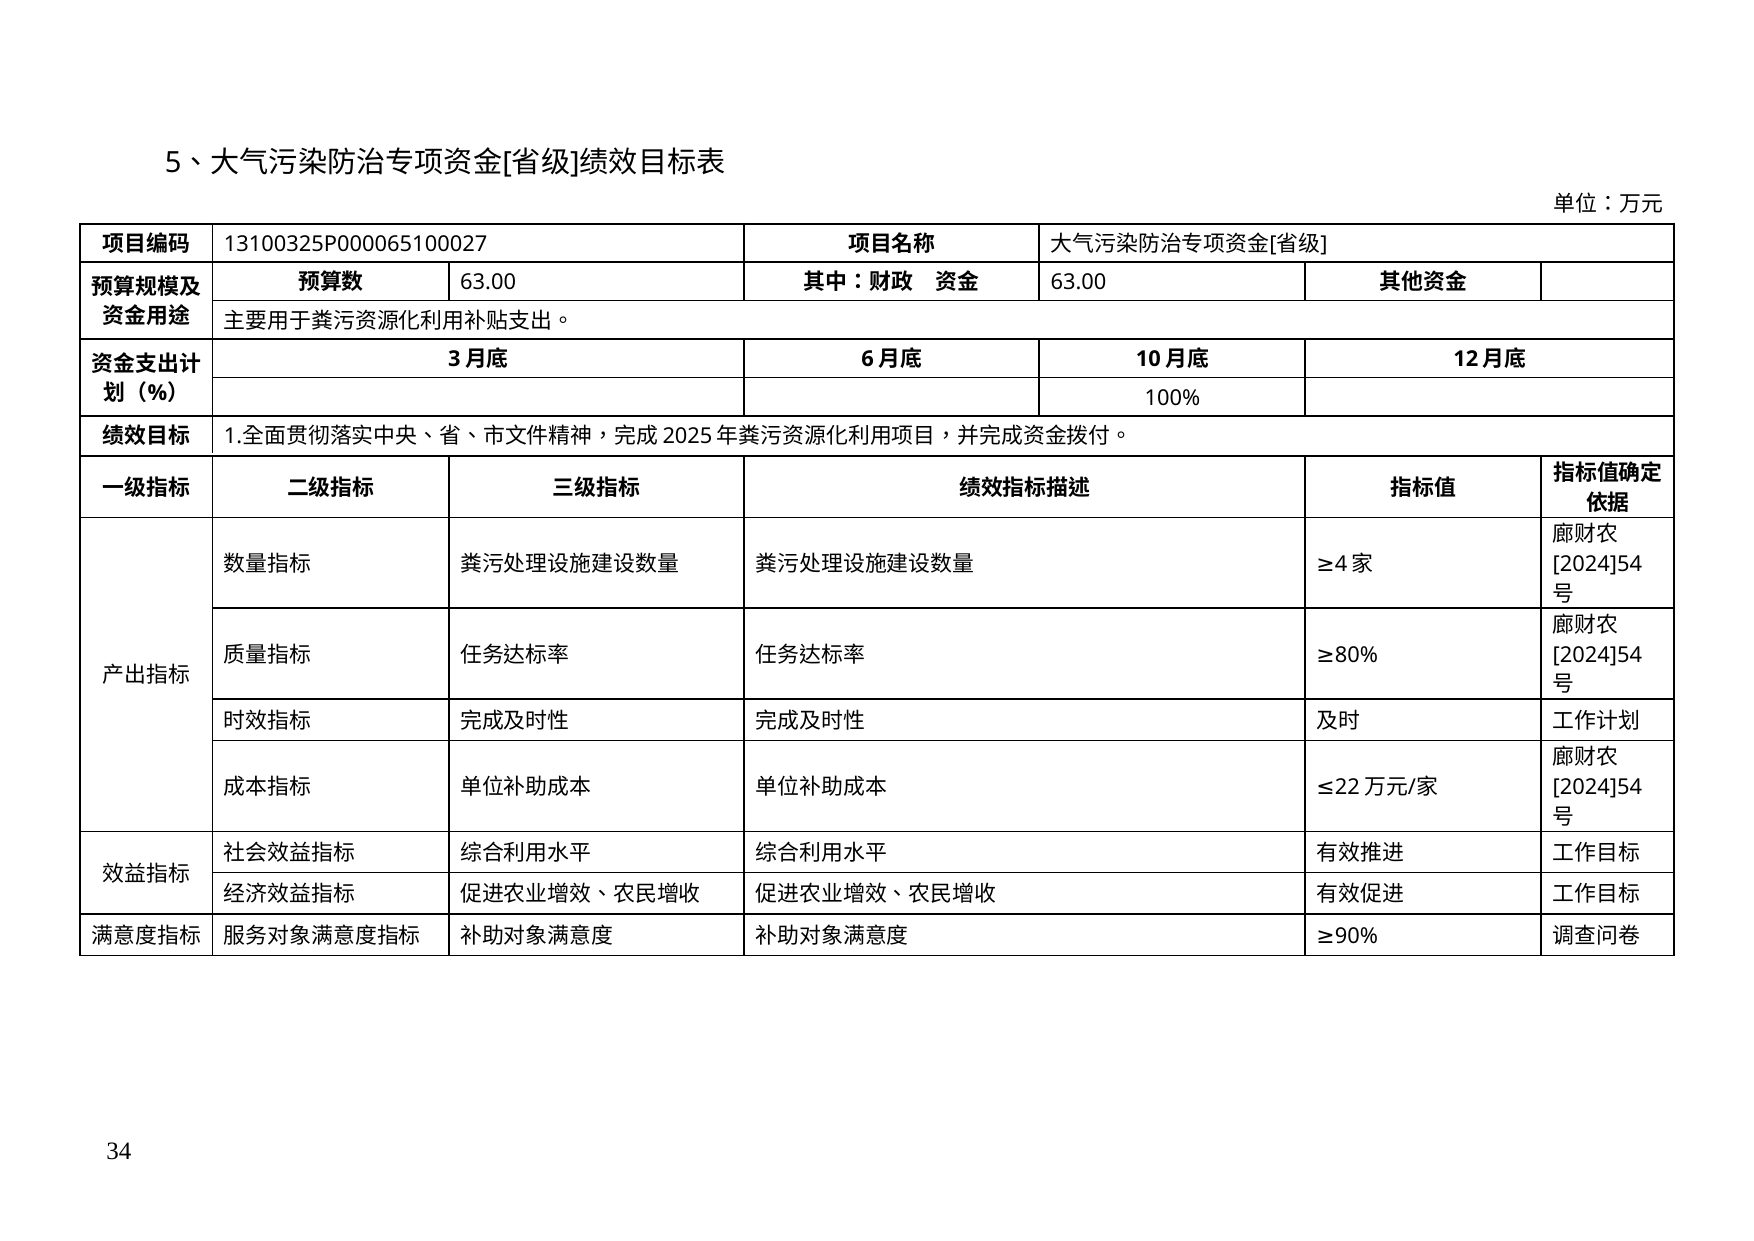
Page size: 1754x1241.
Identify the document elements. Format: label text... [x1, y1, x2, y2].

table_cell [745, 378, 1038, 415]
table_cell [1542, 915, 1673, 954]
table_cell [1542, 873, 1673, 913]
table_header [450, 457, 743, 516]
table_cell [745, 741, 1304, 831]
table_cell 项目名称 [745, 225, 1038, 261]
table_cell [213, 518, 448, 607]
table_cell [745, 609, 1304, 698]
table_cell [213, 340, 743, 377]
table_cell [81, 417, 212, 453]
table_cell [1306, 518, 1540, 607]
table_cell 预算数 [213, 263, 448, 300]
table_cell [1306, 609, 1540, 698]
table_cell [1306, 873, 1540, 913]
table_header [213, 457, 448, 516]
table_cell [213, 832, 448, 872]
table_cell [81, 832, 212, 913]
table_cell 大气污染防治专项资金[省级] [1040, 225, 1673, 261]
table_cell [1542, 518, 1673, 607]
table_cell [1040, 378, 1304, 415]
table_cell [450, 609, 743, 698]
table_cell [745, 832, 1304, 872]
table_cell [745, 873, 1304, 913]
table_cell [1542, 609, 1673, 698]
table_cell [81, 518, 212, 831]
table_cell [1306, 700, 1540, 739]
table_cell 预算规模及资金用途 [81, 263, 212, 338]
table_cell 13100325P000065100027 [213, 225, 743, 261]
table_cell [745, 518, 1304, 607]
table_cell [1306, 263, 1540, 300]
table_cell 项目编码 [81, 225, 212, 261]
table_cell 63.00 [1040, 263, 1304, 300]
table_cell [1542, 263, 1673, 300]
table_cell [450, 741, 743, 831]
table_header 单位：万元 [81, 183, 1673, 223]
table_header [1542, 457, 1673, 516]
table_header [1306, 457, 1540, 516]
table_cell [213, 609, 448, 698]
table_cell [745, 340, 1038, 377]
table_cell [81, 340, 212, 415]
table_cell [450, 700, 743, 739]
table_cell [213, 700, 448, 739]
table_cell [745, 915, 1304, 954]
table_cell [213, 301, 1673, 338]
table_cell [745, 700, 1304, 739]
text 5、大气污染防治专项资金[省级]绩效目标表 [106, 142, 1648, 181]
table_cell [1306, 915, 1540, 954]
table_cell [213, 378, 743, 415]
table_cell 63.00 [450, 263, 743, 300]
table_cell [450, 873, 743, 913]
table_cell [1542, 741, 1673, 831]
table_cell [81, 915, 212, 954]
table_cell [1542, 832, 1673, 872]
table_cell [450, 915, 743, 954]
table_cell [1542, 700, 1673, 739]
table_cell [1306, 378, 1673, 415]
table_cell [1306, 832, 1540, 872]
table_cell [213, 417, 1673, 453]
table_cell 其中：财政 资金 [745, 263, 1038, 300]
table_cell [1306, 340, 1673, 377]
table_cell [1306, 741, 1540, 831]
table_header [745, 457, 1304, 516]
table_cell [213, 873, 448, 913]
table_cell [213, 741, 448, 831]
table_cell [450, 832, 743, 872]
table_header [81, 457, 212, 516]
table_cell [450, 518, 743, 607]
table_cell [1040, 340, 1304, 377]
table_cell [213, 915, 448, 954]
